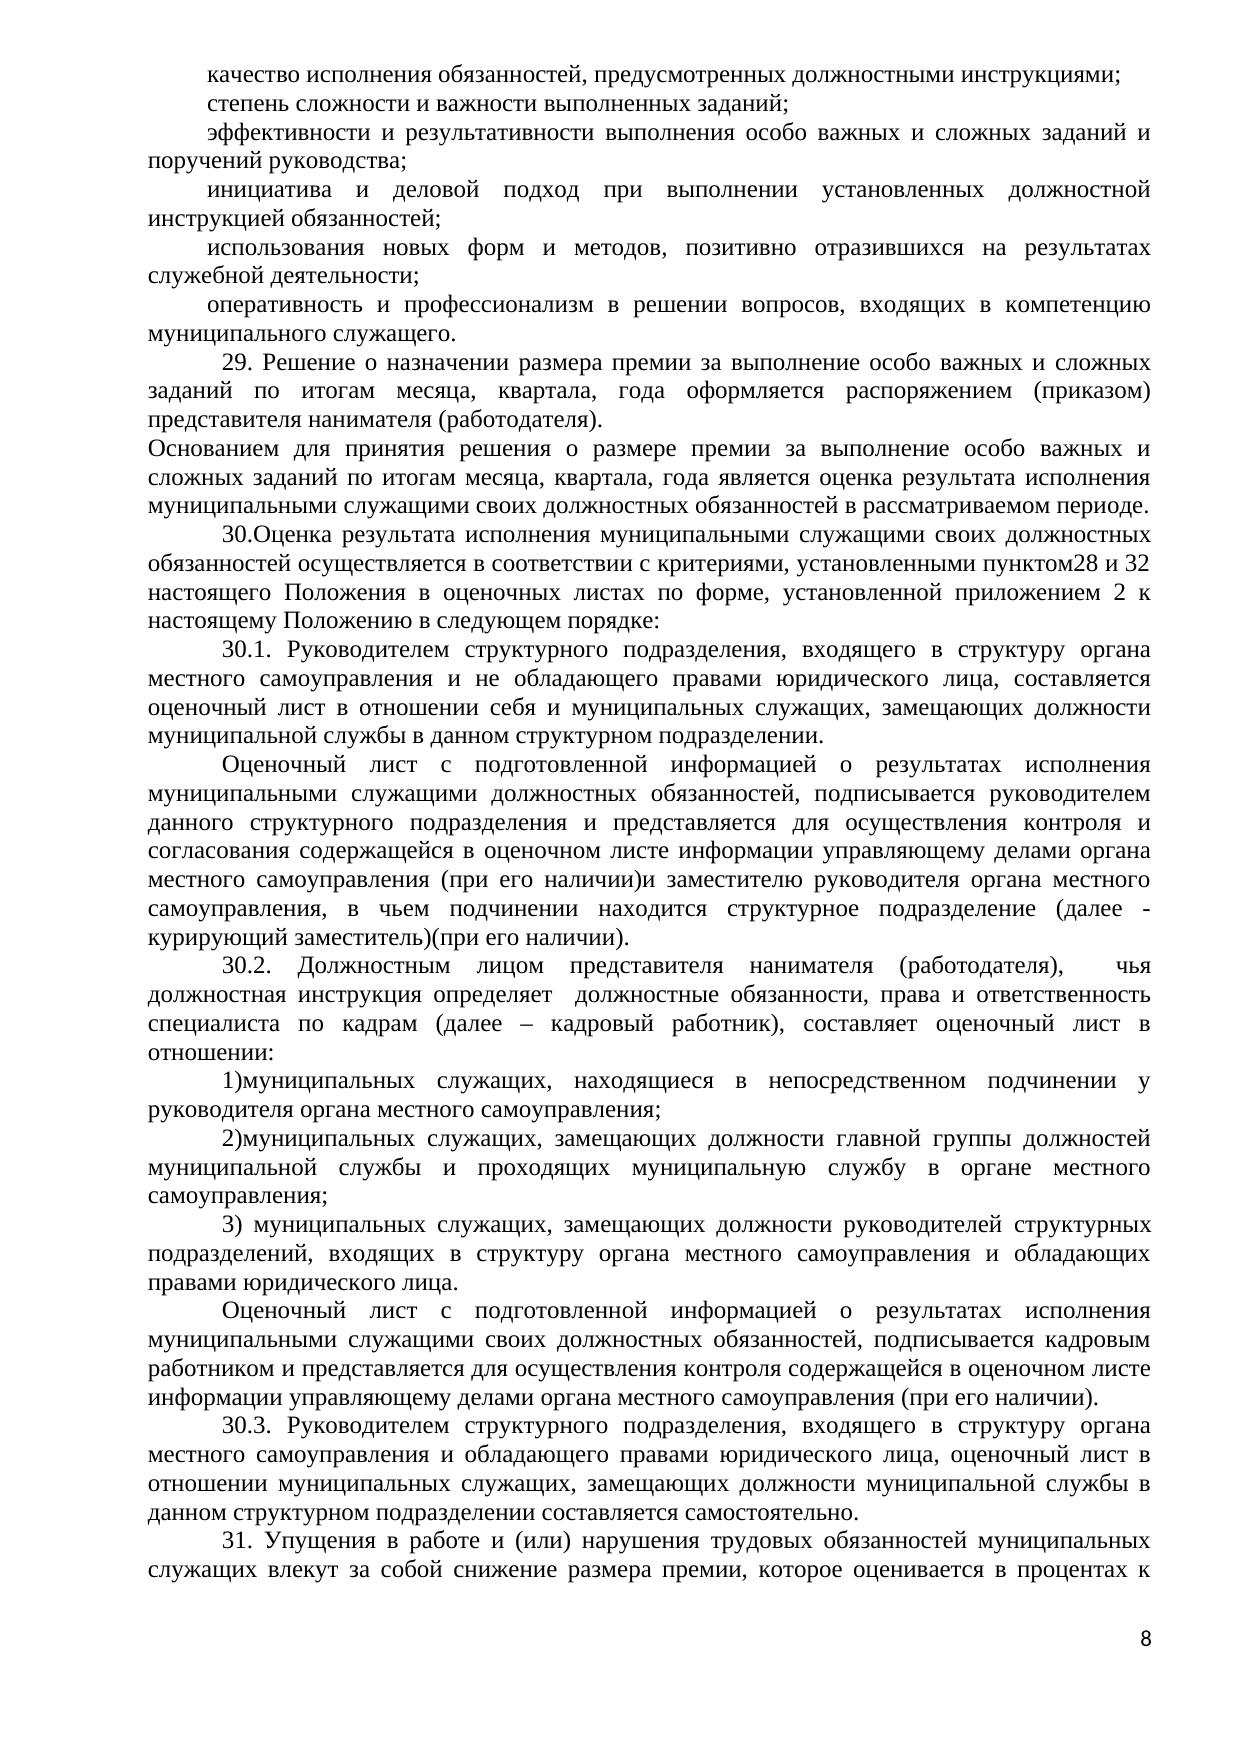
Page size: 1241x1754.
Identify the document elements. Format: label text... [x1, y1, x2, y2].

text степень сложности и важности выполненных заданий; [148, 88, 1152, 117]
text использования новых форм и методов, позитивно отразившихся на результатах служебной деятельности; [148, 232, 1152, 289]
text качество исполнения обязанностей, предусмотренных должностными инструкциями; [148, 59, 1152, 88]
text 1)муниципальных служащих, находящиеся в непосредственном подчинении у руководителя органа местного самоуправления; [148, 1065, 1152, 1123]
text оперативность и профессионализм в решении вопросов, входящих в компетенцию муниципального служащего. [148, 289, 1152, 347]
text 30.1. Руководителем структурного подразделения, входящего в структуру органа местного самоуправления и не обладающего правами юридического лица, составляется оценочный лист в отношении себя и муниципальных служащих, замещающих должности муниципальной службы в данном структурном подразделении. [148, 634, 1152, 749]
text эффективности и результативности выполнения особо важных и сложных заданий и поручений руководства; [148, 117, 1152, 174]
text Основанием для принятия решения о размере премии за выполнение особо важных и сложных заданий по итогам месяца, квартала, года является оценка результата исполнения муниципальными служащими своих должностных обязанностей в рассматриваемом периоде. [148, 433, 1152, 519]
text Оценочный лист с подготовленной информацией о результатах исполнения муниципальными служащими должностных обязанностей, подписывается руководителем данного структурного подразделения и представляется для осуществления контроля и согласования содержащейся в оценочном листе информации управляющему делами органа местного самоуправления (при его наличии)и заместителю руководителя органа местного самоуправления, в чьем подчинении находится структурное подразделение (далее - курирующий заместитель)(при его наличии). [148, 749, 1152, 950]
text 2)муниципальных служащих, замещающих должности главной группы должностей муниципальной службы и проходящих муниципальную службу в органе местного самоуправления; [148, 1123, 1152, 1209]
text инициатива и деловой подход при выполнении установленных должностной инструкцией обязанностей; [148, 174, 1152, 232]
text 3) муниципальных служащих, замещающих должности руководителей структурных подразделений, входящих в структуру органа местного самоуправления и обладающих правами юридического лица. [148, 1209, 1152, 1295]
text 30.Оценка результата исполнения муниципальными служащими своих должностных обязанностей осуществляется в соответствии с критериями, установленными пунктом28 и 32 настоящего Положения в оценочных листах по форме, установленной приложением 2 к настоящему Положению в следующем порядке: [148, 519, 1152, 634]
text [148, 1525, 1152, 1583]
text Оценочный лист с подготовленной информацией о результатах исполнения муниципальными служащими своих должностных обязанностей, подписывается кадровым работником и представляется для осуществления контроля содержащейся в оценочном листе информации управляющему делами органа местного самоуправления (при его наличии). [148, 1295, 1152, 1410]
text 29. Решение о назначении размера премии за выполнение особо важных и сложных заданий по итогам месяца, квартала, года оформляется распоряжением (приказом) представителя нанимателя (работодателя). [148, 347, 1152, 433]
text 30.2. Должностным лицом представителя нанимателя (работодателя), чья должностная инструкция определяет должностные обязанности, права и ответственность специалиста по кадрам (далее – кадровый работник), составляет оценочный лист в отношении: [148, 950, 1152, 1065]
text 30.3. Руководителем структурного подразделения, входящего в структуру органа местного самоуправления и обладающего правами юридического лица, оценочный лист в отношении муниципальных служащих, замещающих должности муниципальной службы в данном структурном подразделении составляется самостоятельно. [148, 1410, 1152, 1525]
